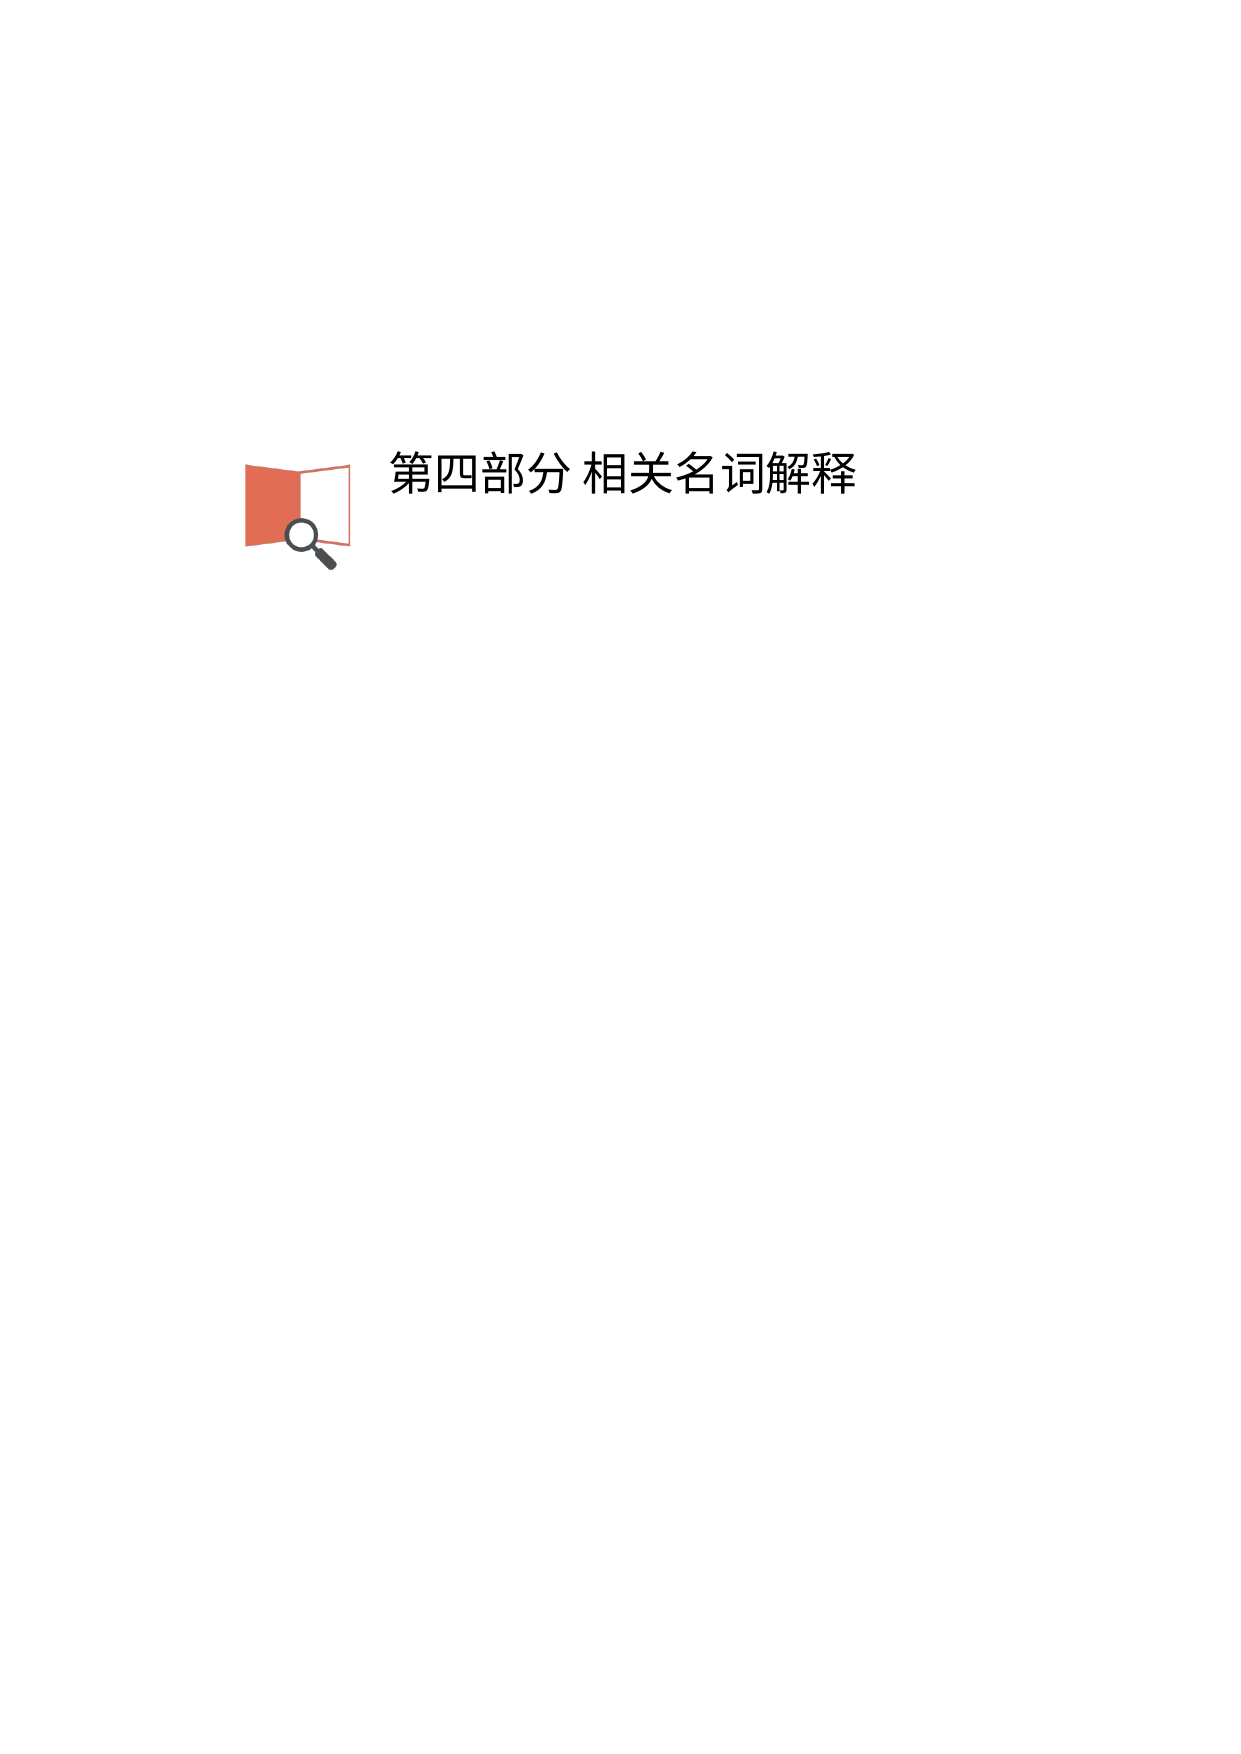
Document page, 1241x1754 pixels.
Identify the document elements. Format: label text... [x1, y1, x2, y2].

picture [245, 464, 351, 570]
text 第四部分 相关名词解释 [159, 422, 1081, 519]
